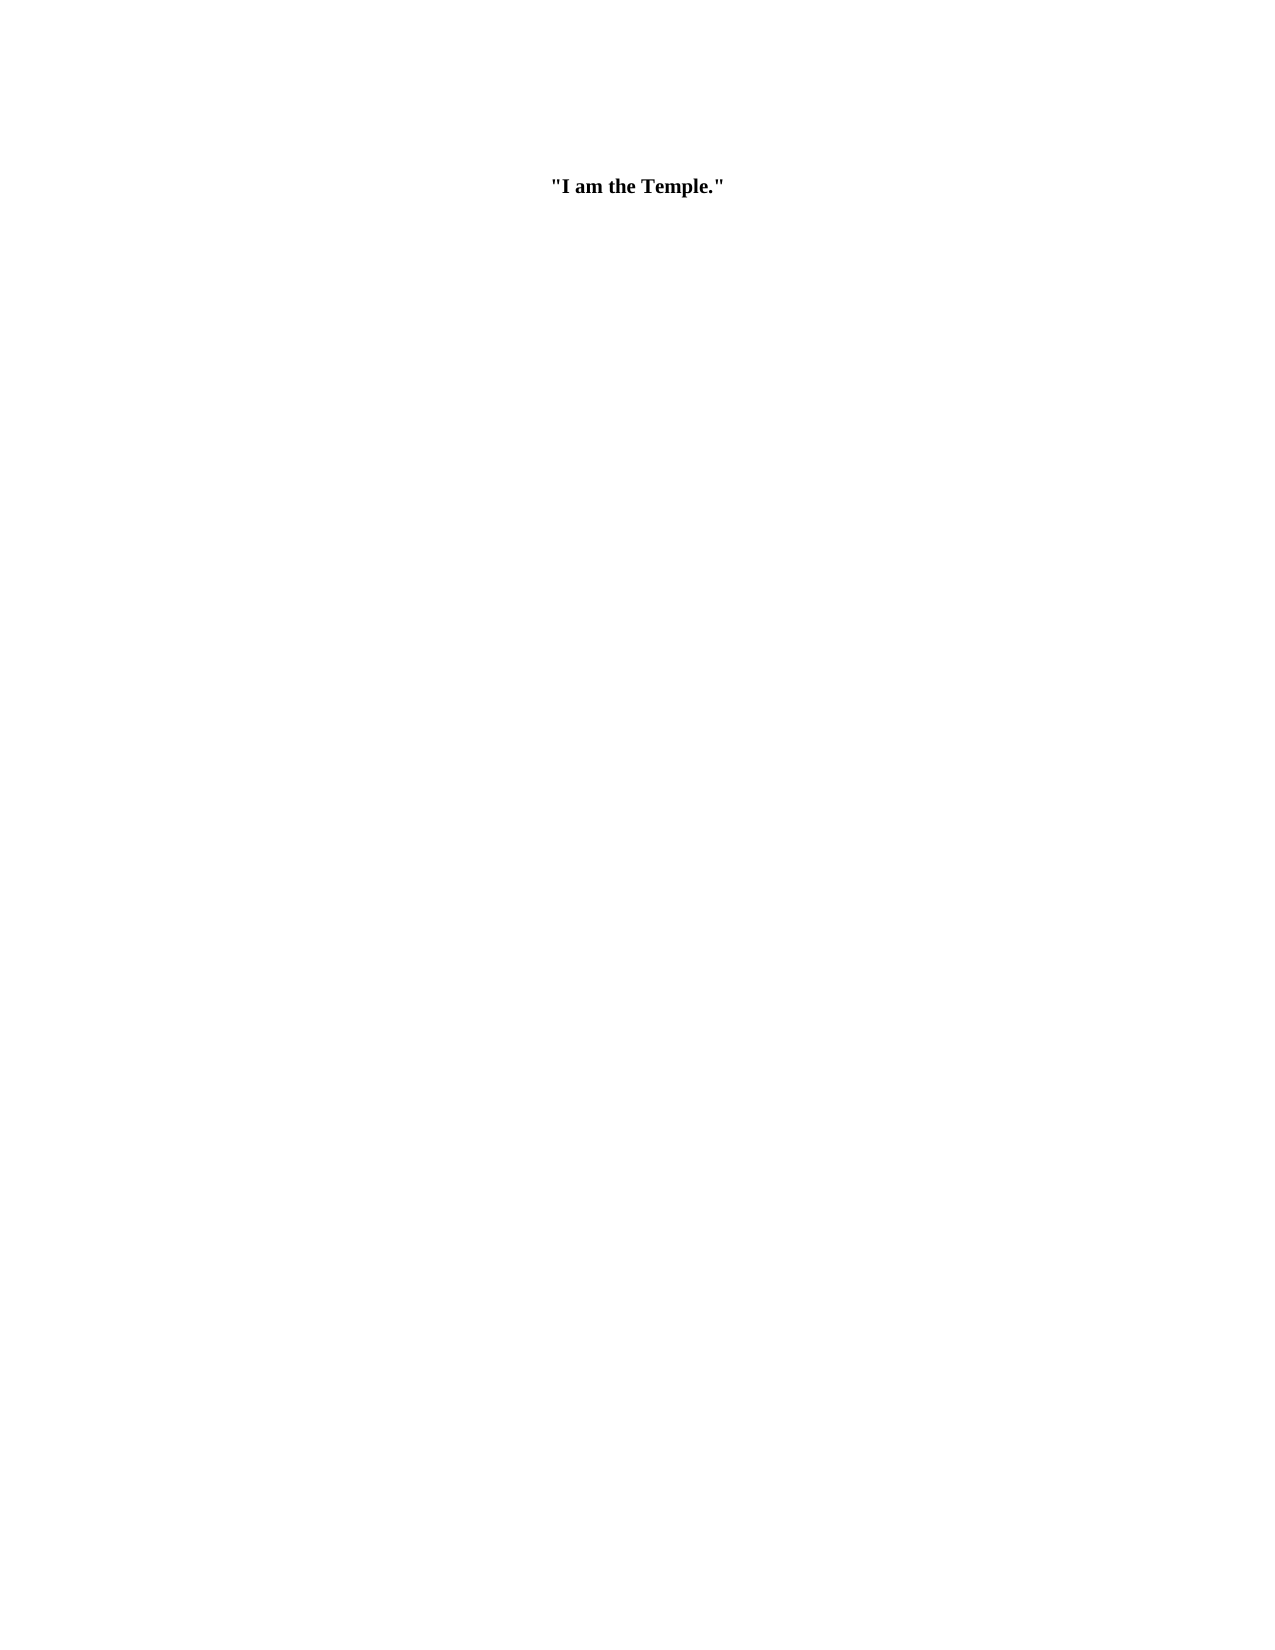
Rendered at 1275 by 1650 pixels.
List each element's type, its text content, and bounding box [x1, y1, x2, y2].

text "I am the Temple." [150, 174, 1125, 198]
